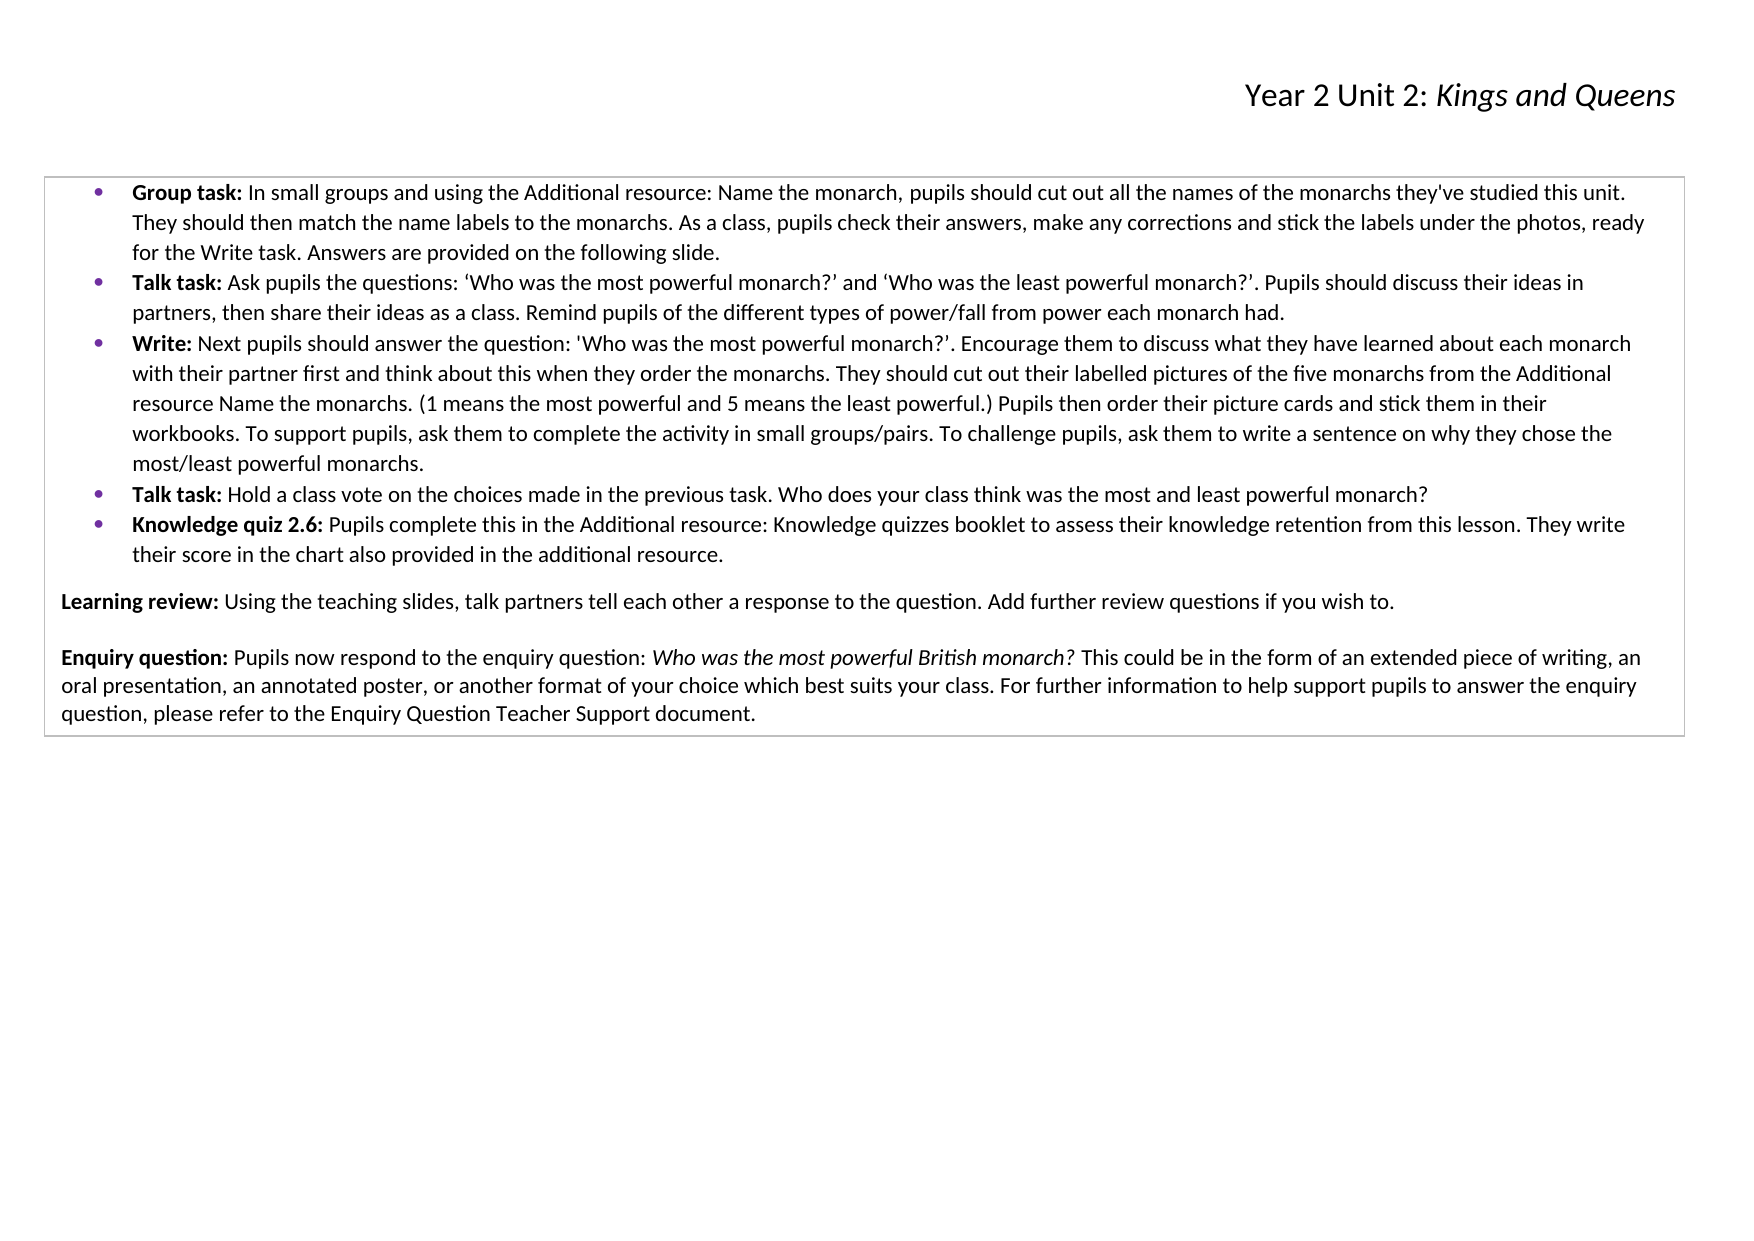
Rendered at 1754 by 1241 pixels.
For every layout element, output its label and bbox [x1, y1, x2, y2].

table_cell [45, 178, 1684, 735]
